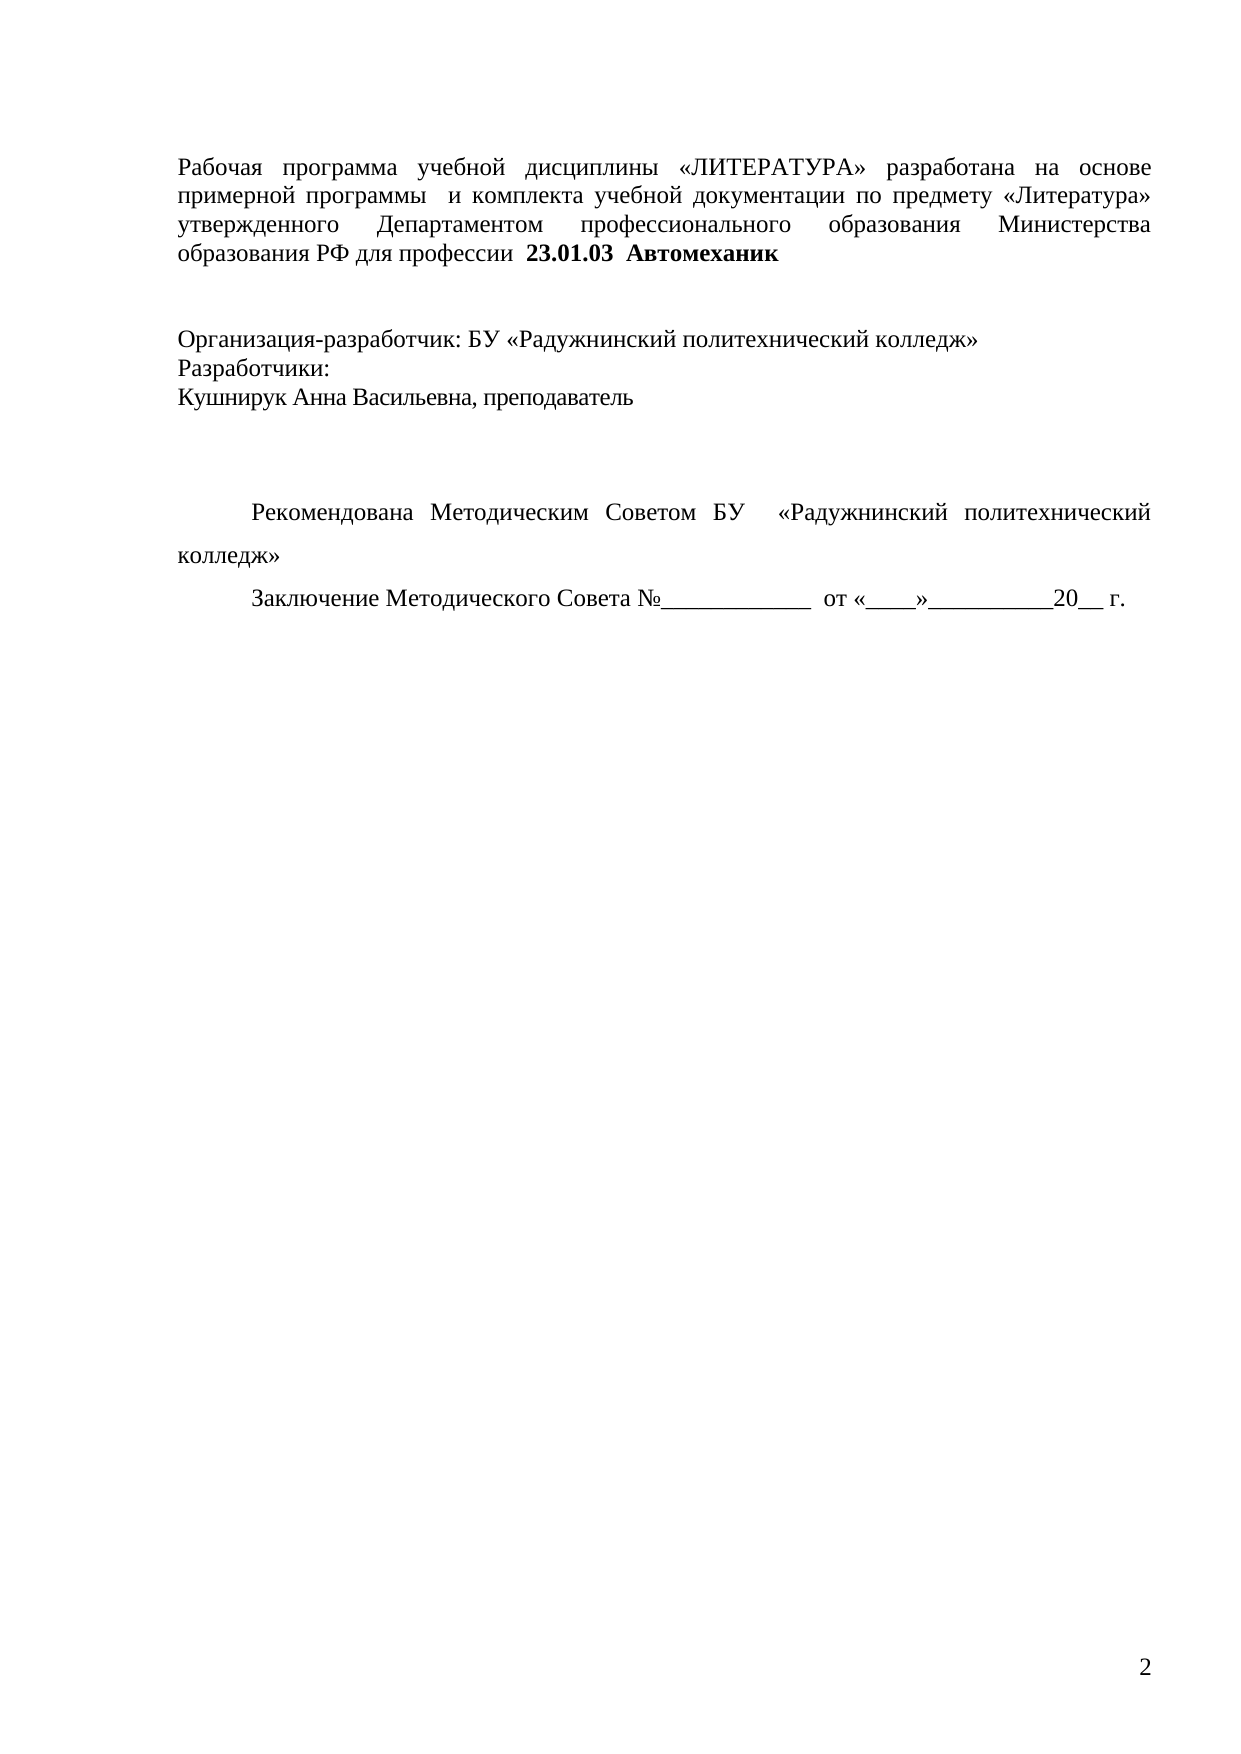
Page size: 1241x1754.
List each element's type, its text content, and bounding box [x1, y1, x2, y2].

text Рекомендована Методическим Советом БУ «Радужнинский политехнический колледж» [177, 497, 1152, 568]
text Организация-разработчик: БУ «Радужнинский политехнический колледж» [177, 324, 1152, 353]
text Разработчики: [177, 353, 1152, 382]
text Заключение Методического Совета №____________ от «____»__________20__ г. [177, 583, 1152, 612]
text Кушнирук Анна Васильевна, преподаватель [177, 382, 1152, 410]
text Рабочая программа учебной дисциплины «литература» разработана на основе примерной программы и комплекта учебной документации по предмету «Литература» утвержденного Департаментом профессионального образования Министерства образования РФ для профессии 23.01.03 Автомеханик [177, 152, 1152, 267]
